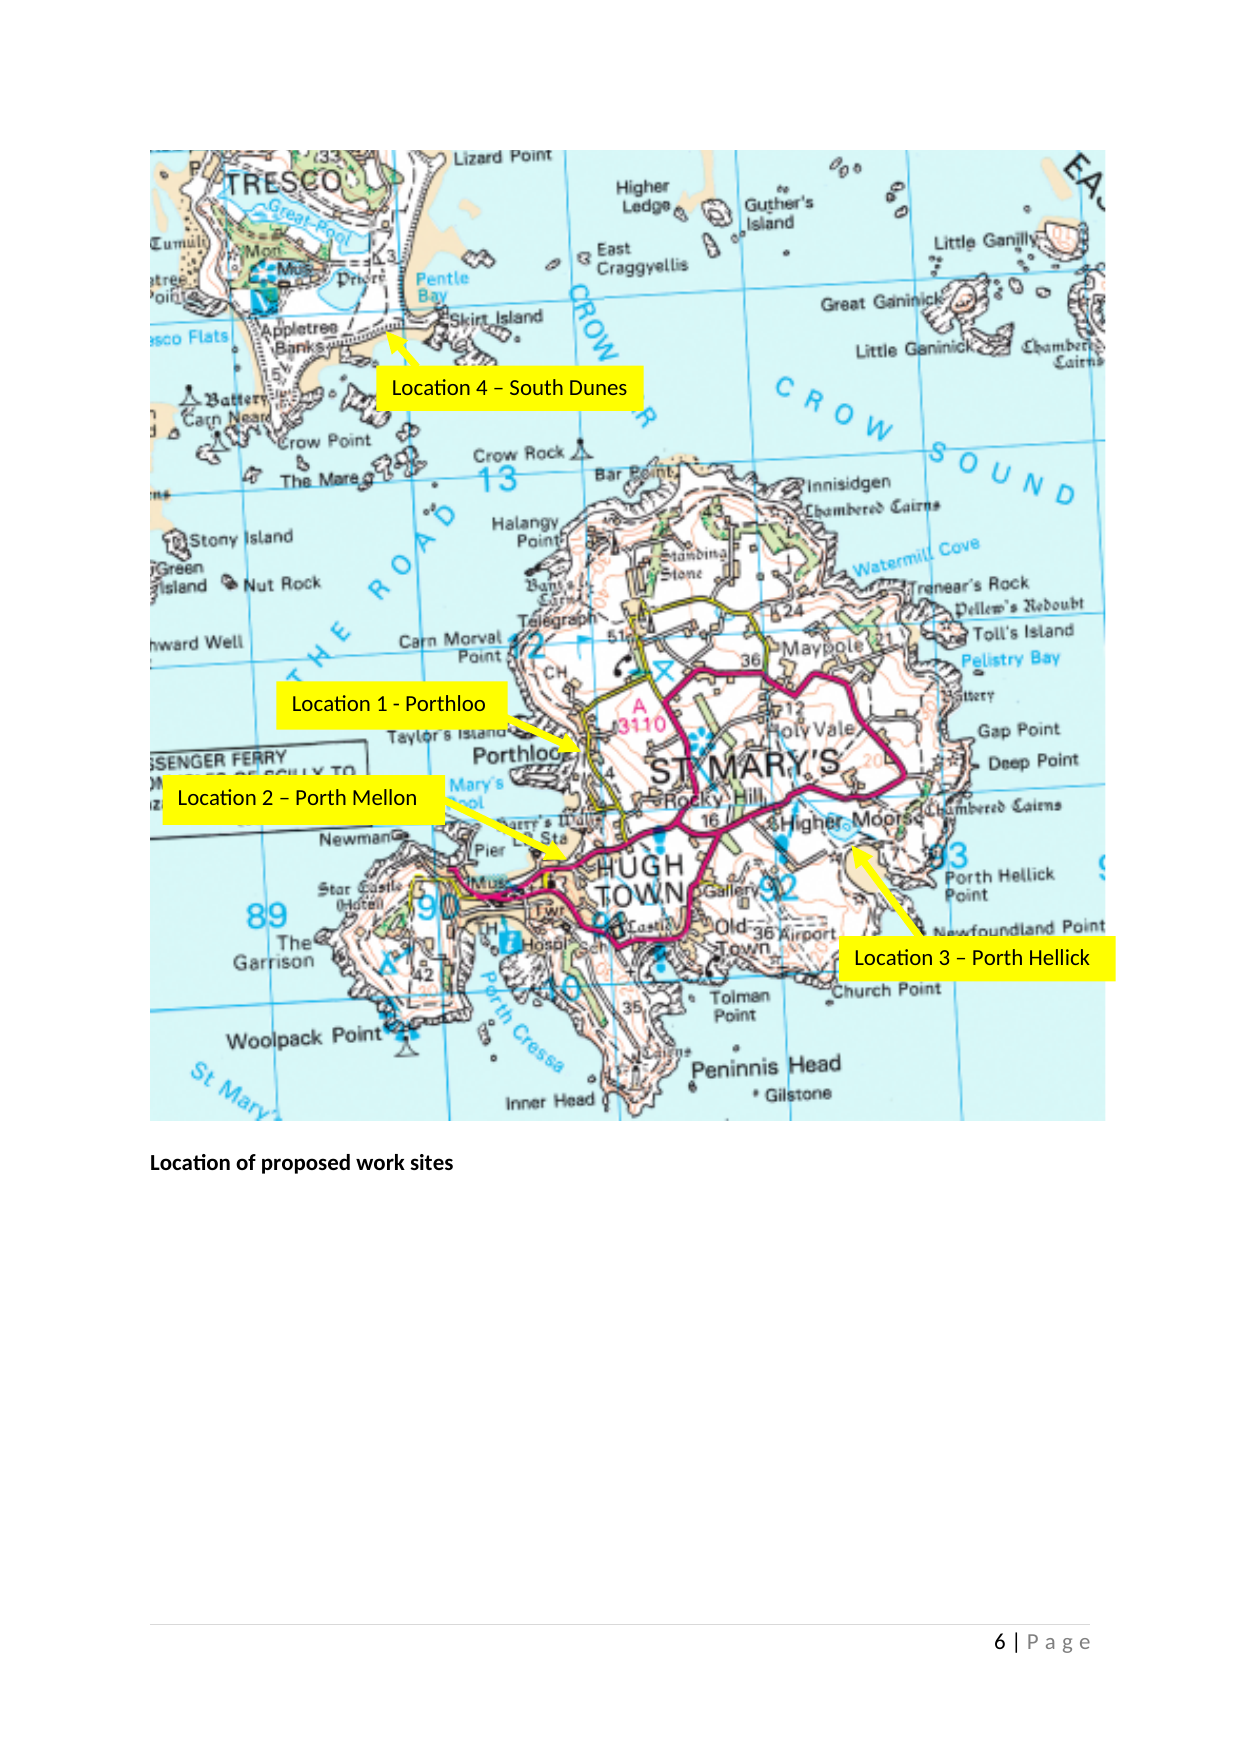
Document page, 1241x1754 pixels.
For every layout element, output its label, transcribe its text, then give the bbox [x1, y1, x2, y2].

picture [150, 150, 1106, 1121]
text Location of proposed work sites [150, 1148, 1090, 1176]
